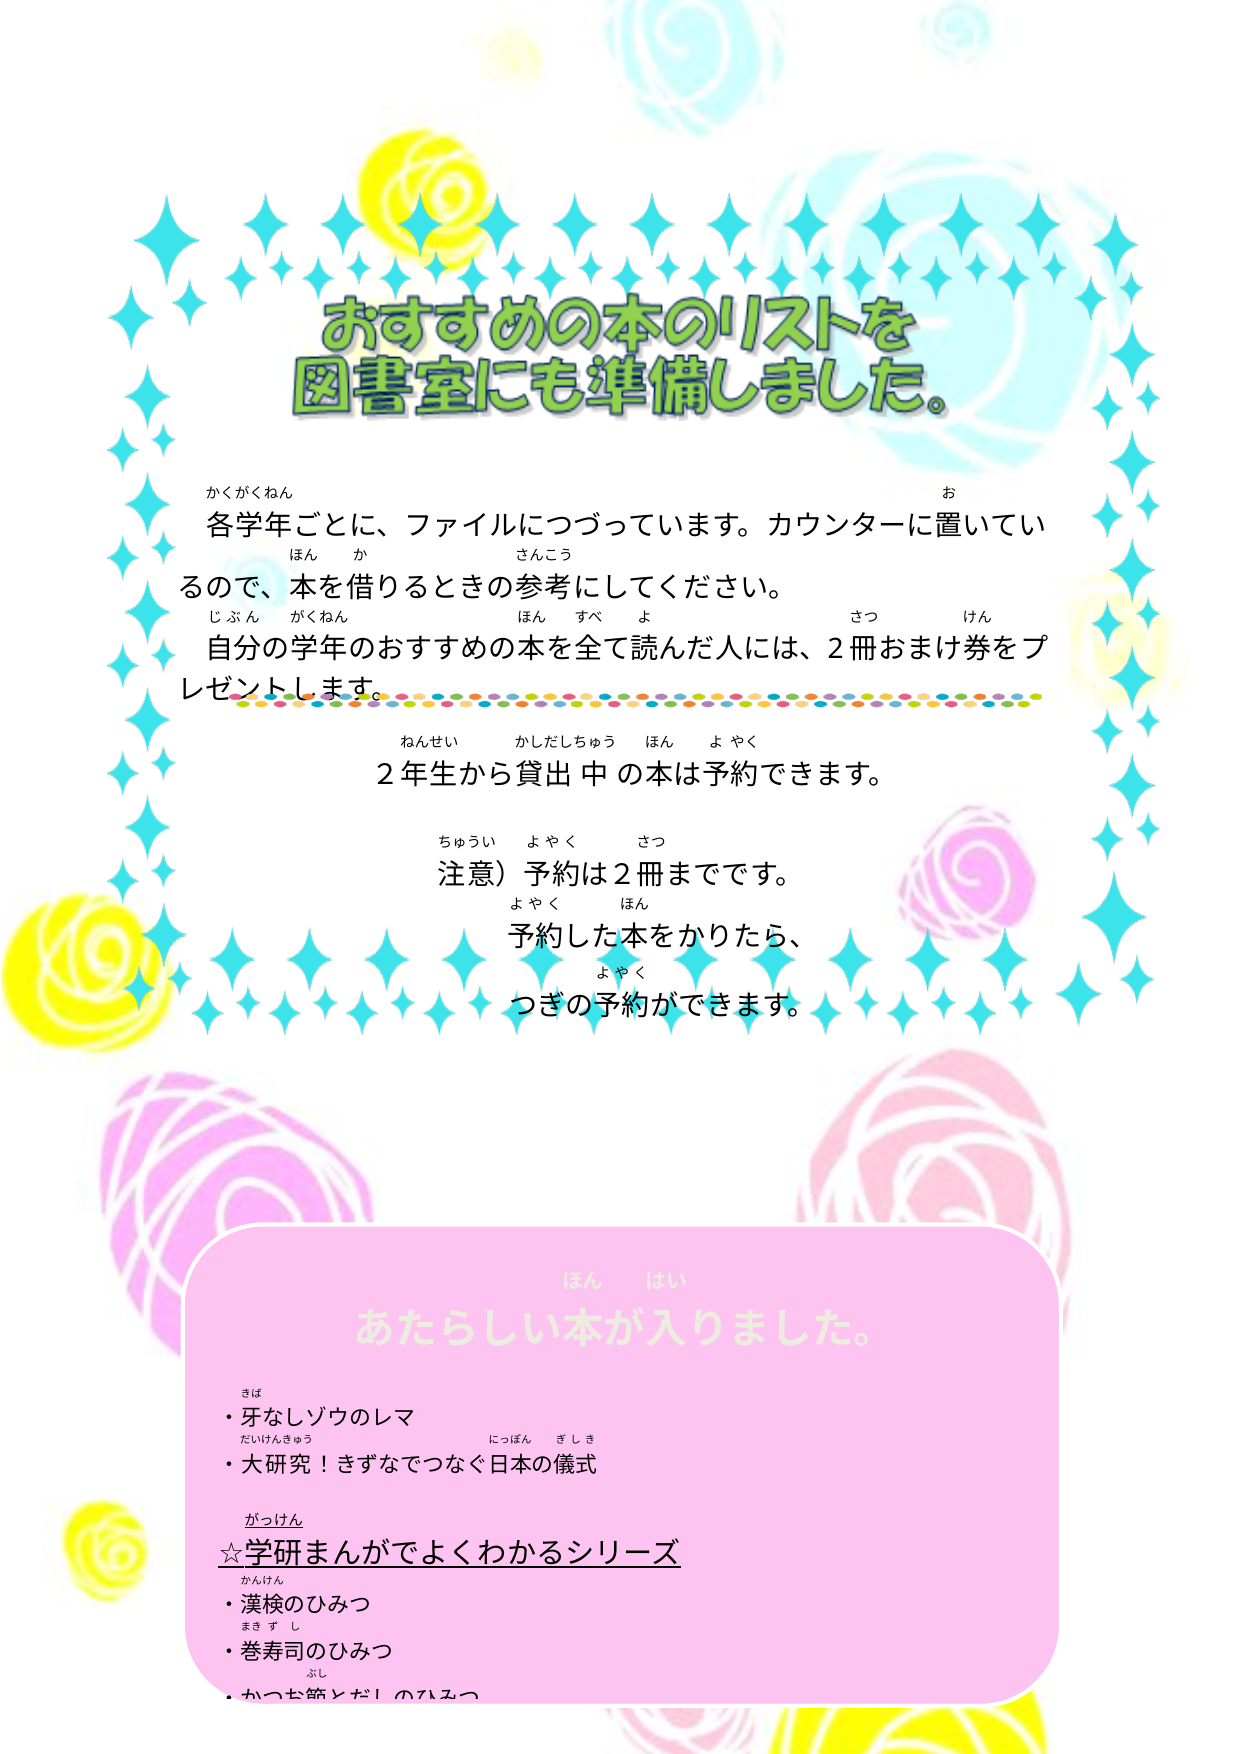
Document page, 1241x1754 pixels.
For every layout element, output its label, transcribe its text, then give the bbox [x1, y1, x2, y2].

text ののおすすめのをてんだ人には、2おまけをプレゼントします。 [177, 605, 1063, 708]
text ）は２までです。 [177, 831, 1063, 893]
text ごとに、ファイルにつづっています。カウンターにいているので、をりるときのにしてください。 [177, 481, 1063, 605]
text したをかりたら、 [177, 893, 1063, 954]
picture [2, 0, 1241, 1754]
text ２からのはできます。 [177, 731, 1063, 792]
text つぎのができます。 [177, 954, 1063, 1029]
